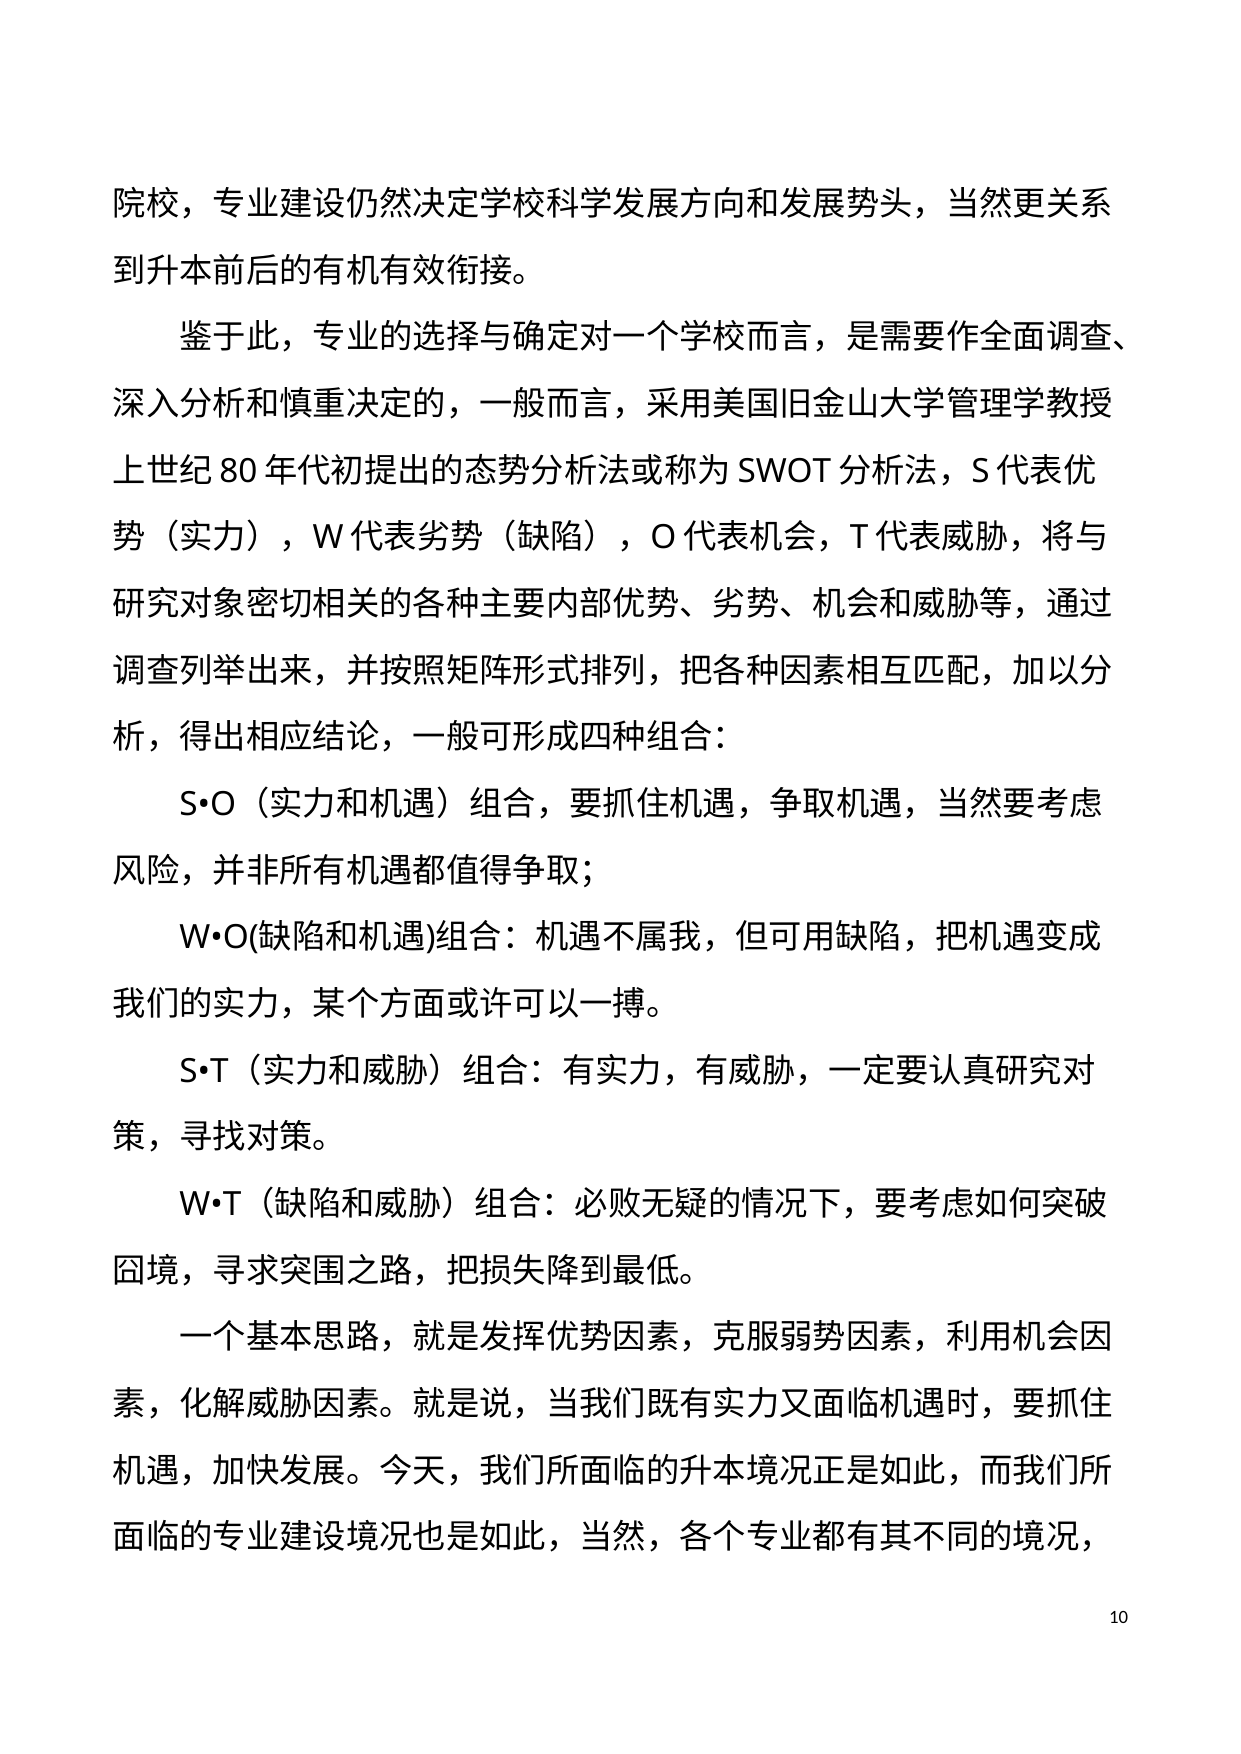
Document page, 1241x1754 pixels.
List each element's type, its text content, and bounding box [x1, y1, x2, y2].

text 鉴于此，专业的选择与确定对一个学校而言，是需要作全面调查、深入分析和慎重决定的，一般而言，采用美国旧金山大学管理学教授上世纪80年代初提出的态势分析法或称为SWOT分析法，S代表优势（实力），W代表劣势（缺陷），O代表机会，T代表威胁，将与研究对象密切相关的各种主要内部优势、劣势、机会和威胁等，通过调查列举出来，并按照矩阵形式排列，把各种因素相互匹配，加以分析，得出相应结论，一般可形成四种组合： [112, 295, 1128, 762]
text W•T（缺陷和威胁）组合：必败无疑的情况下，要考虑如何突破囧境，寻求突围之路，把损失降到最低。 [112, 1162, 1128, 1295]
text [112, 1295, 1128, 1562]
text S•O（实力和机遇）组合，要抓住机遇，争取机遇，当然要考虑风险，并非所有机遇都值得争取； [112, 762, 1128, 895]
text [112, 162, 1128, 295]
text W•O(缺陷和机遇)组合：机遇不属我，但可用缺陷，把机遇变成我们的实力，某个方面或许可以一搏。 [112, 895, 1128, 1029]
text S•T（实力和威胁）组合：有实力，有威胁，一定要认真研究对策，寻找对策。 [112, 1029, 1128, 1162]
